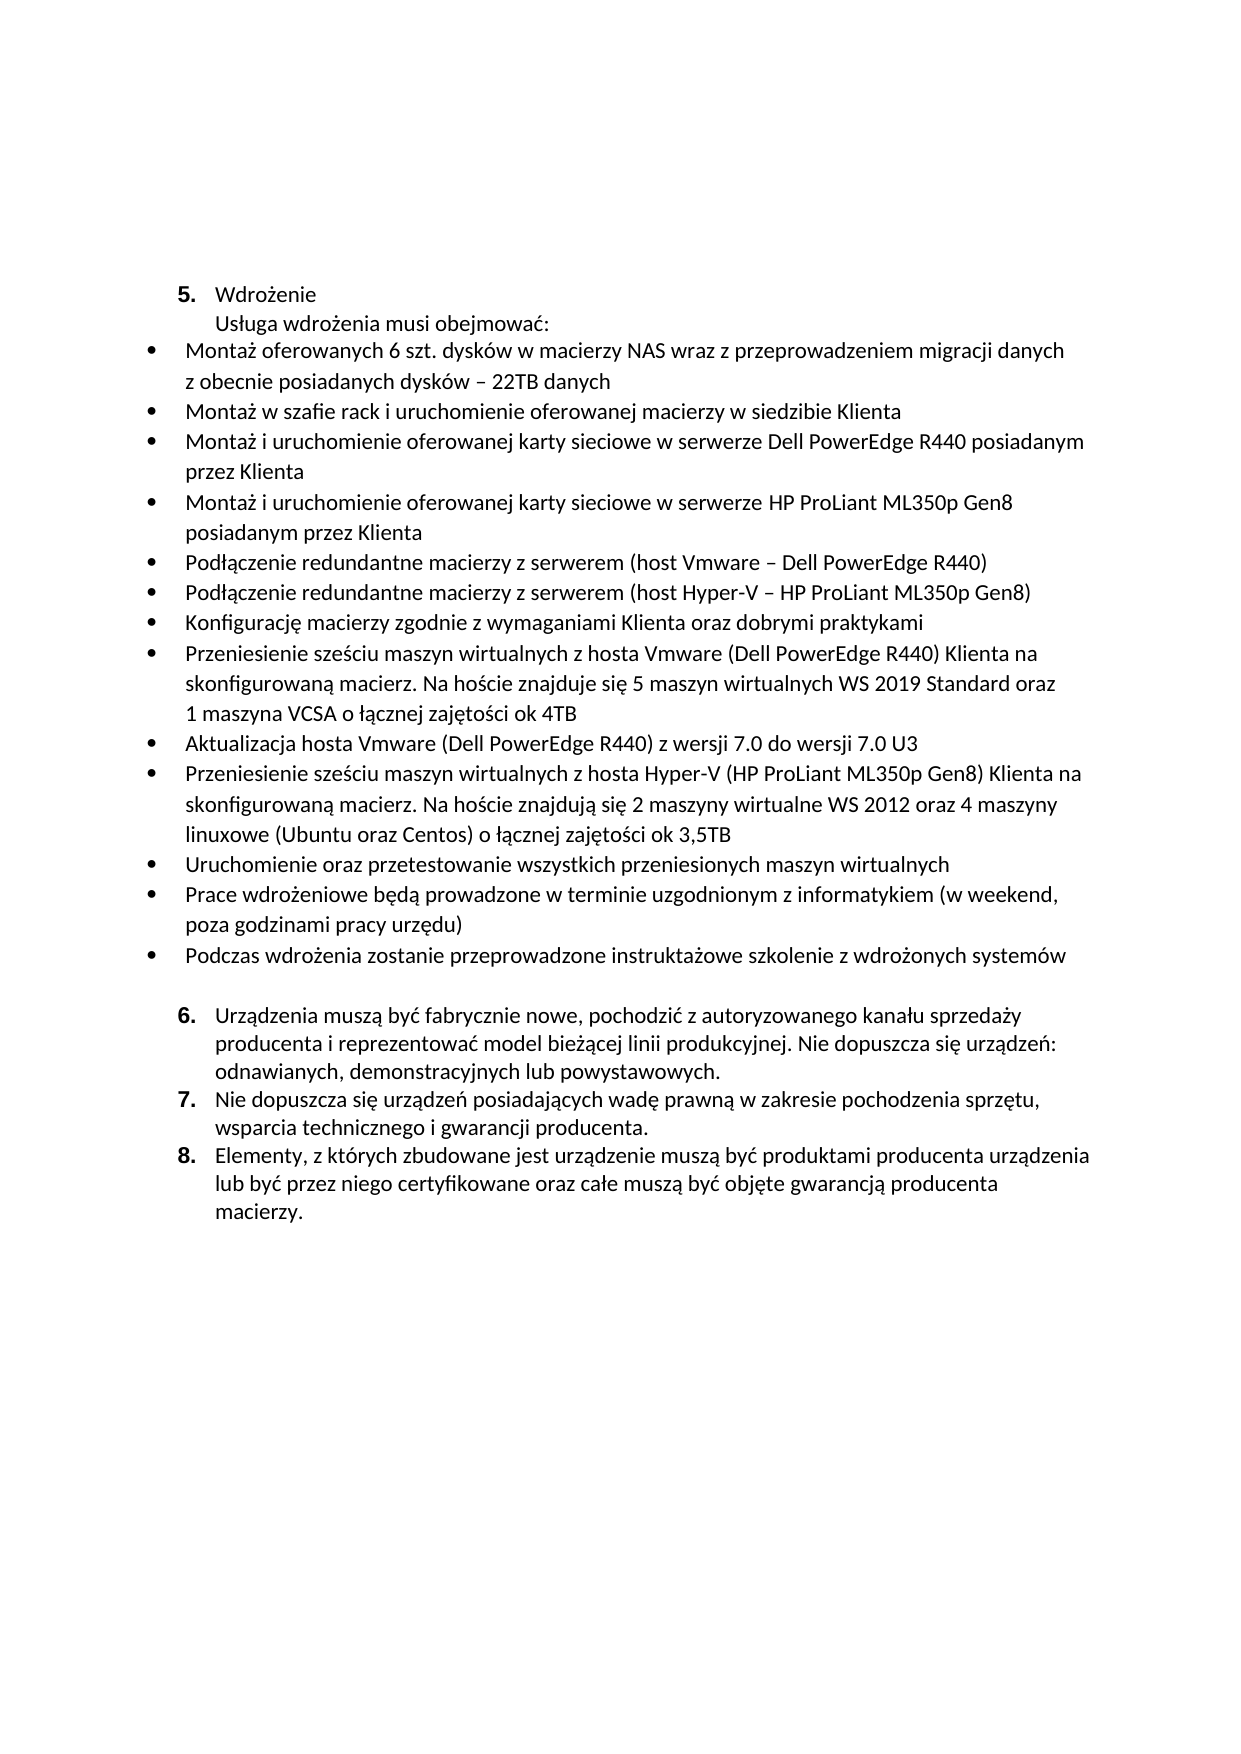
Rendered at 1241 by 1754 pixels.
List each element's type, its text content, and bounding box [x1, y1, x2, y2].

list Aktualizacja hosta Vmware (Dell PowerEdge R440) z wersji 7.0 do wersji 7.0 U3 [148, 729, 1093, 757]
list Montaż w szafie rack i uruchomienie oferowanej macierzy w siedzibie Klienta [148, 397, 1093, 425]
list Montaż i uruchomienie oferowanej karty sieciowe w serwerze HP ProLiant ML350p Gen8 posiadanym przez Klienta [148, 488, 1093, 546]
list Przeniesienie sześciu maszyn wirtualnych z hosta Vmware (Dell PowerEdge R440) Klienta na skonfigurowaną macierz. Na hoście znajduje się 5 maszyn wirtualnych WS 2019 Standard oraz 1 maszyna VCSA o łącznej zajętości ok 4TB [148, 639, 1093, 727]
list Podłączenie redundantne macierzy z serwerem (host Vmware – Dell PowerEdge R440) [148, 548, 1093, 576]
list Podłączenie redundantne macierzy z serwerem (host Hyper-V – HP ProLiant ML350p Gen8) [148, 578, 1093, 606]
list Podczas wdrożenia zostanie przeprowadzone instruktażowe szkolenie z wdrożonych systemów [148, 941, 1093, 999]
list Montaż oferowanych 6 szt. dysków w macierzy NAS wraz z przeprowadzeniem migracji danych z obecnie posiadanych dysków – 22TB danych [148, 337, 1093, 395]
list Elementy, z których zbudowane jest urządzenie muszą być produktami producenta urządzenia lub być przez niego certyfikowane oraz całe muszą być objęte gwarancją producenta macierzy. [177, 1141, 1093, 1225]
list Montaż i uruchomienie oferowanej karty sieciowe w serwerze Dell PowerEdge R440 posiadanym przez Klienta [148, 427, 1093, 486]
list Konfigurację macierzy zgodnie z wymaganiami Klienta oraz dobrymi praktykami [148, 608, 1093, 637]
list Uruchomienie oraz przetestowanie wszystkich przeniesionych maszyn wirtualnych [148, 850, 1093, 878]
list Urządzenia muszą być fabrycznie nowe, pochodzić z autoryzowanego kanału sprzedaży producenta i reprezentować model bieżącej linii produkcyjnej. Nie dopuszcza się urządzeń: odnawianych, demonstracyjnych lub powystawowych. [177, 1001, 1093, 1085]
list Wdrożenie Usługa wdrożenia musi obejmować: [177, 281, 1093, 337]
list Prace wdrożeniowe będą prowadzone w terminie uzgodnionym z informatykiem (w weekend, poza godzinami pracy urzędu) [148, 880, 1093, 939]
list Przeniesienie sześciu maszyn wirtualnych z hosta Hyper-V (HP ProLiant ML350p Gen8) Klienta na skonfigurowaną macierz. Na hoście znajdują się 2 maszyny wirtualne WS 2012 oraz 4 maszyny linuxowe (Ubuntu oraz Centos) o łącznej zajętości ok 3,5TB [148, 759, 1093, 848]
list Nie dopuszcza się urządzeń posiadających wadę prawną w zakresie pochodzenia sprzętu, wsparcia technicznego i gwarancji producenta. [177, 1085, 1093, 1141]
